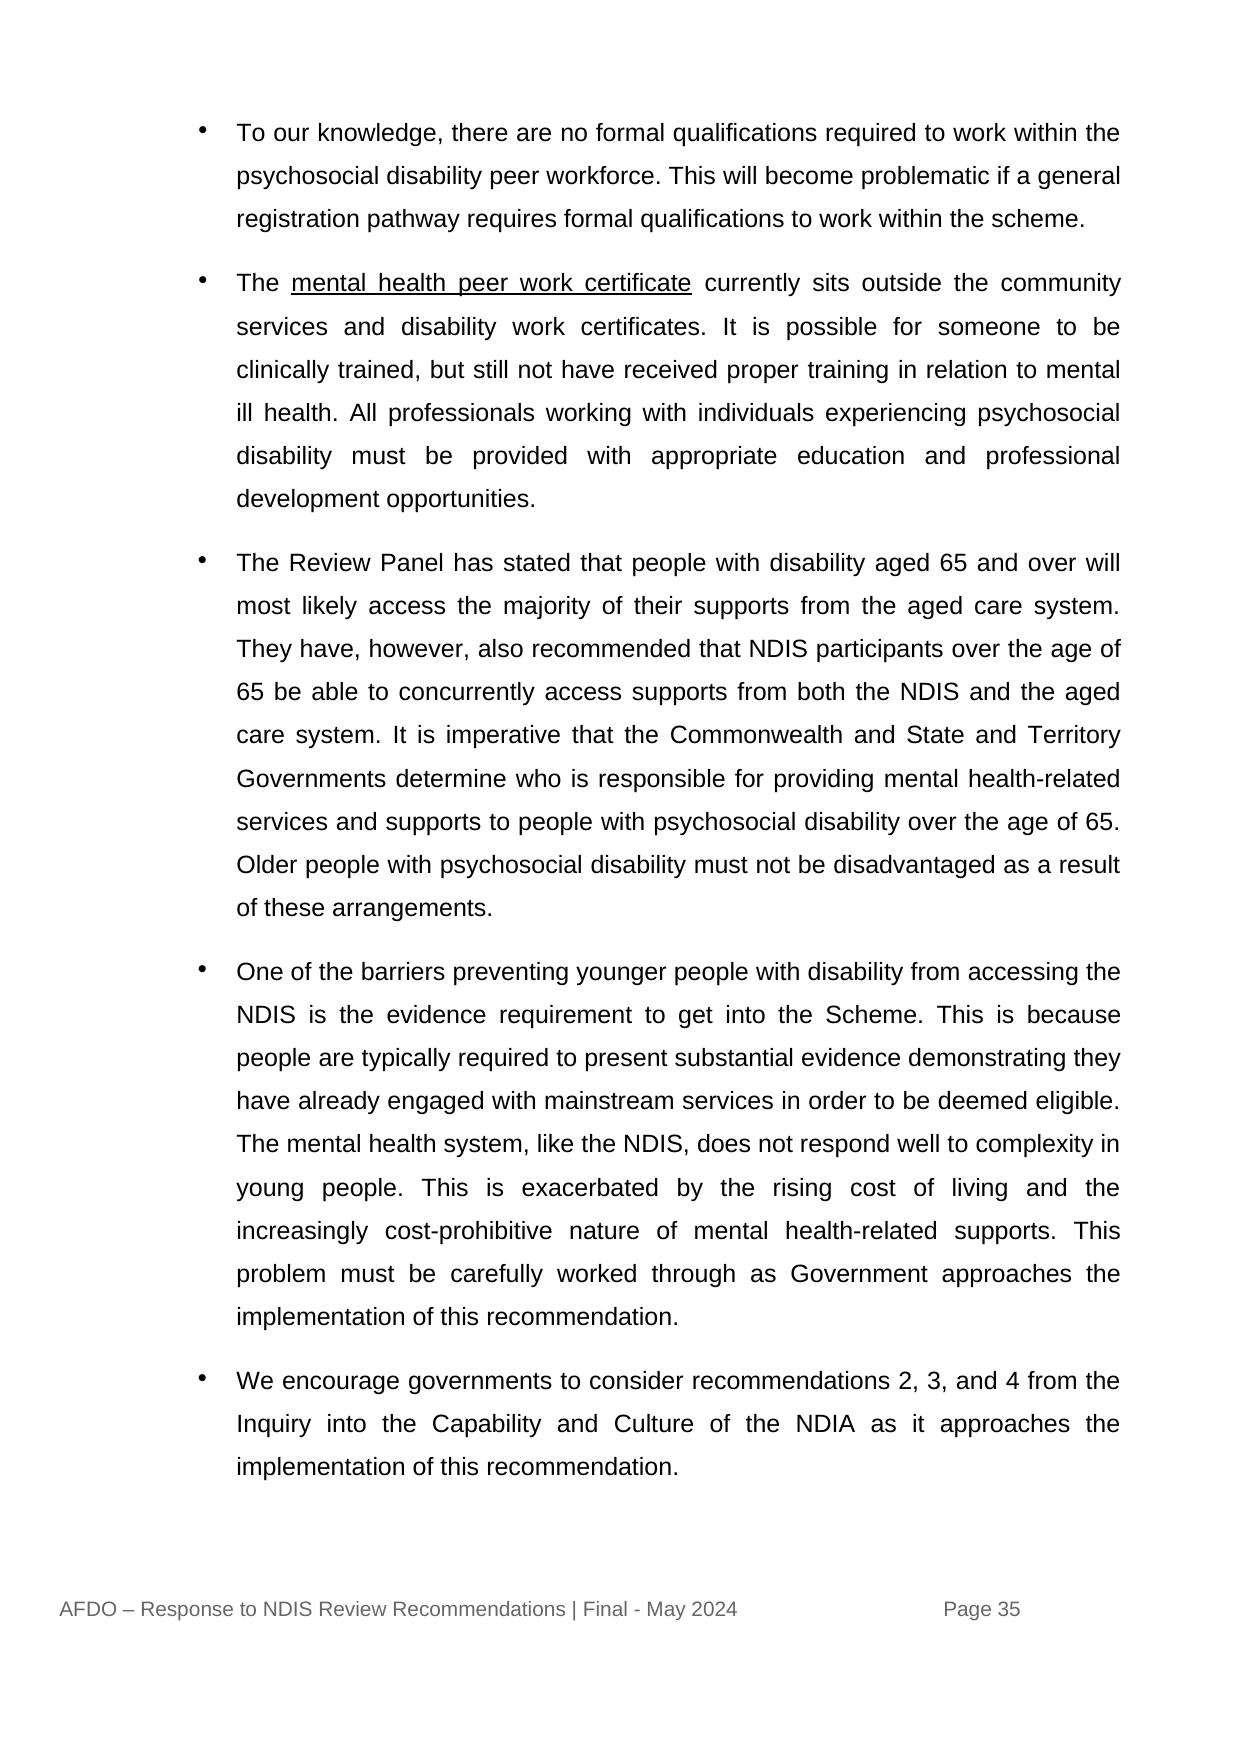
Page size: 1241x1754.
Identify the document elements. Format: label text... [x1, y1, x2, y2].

list One of the barriers preventing younger people with disability from accessing the NDIS is the evidence requirement to get into the Scheme. This is because people are typically required to present substantial evidence demonstrating they have already engaged with mainstream services in order to be deemed eligible. The mental health system, like the NDIS, does not respond well to complexity in young people. This is exacerbated by the rising cost of living and the increasingly cost-prohibitive nature of mental health-related supports. This problem must be carefully worked through as Government approaches the implementation of this recommendation. [199, 957, 1122, 1331]
list We encourage governments to consider recommendations 2, 3, and 4 from the Inquiry into the Capability and Culture of the NDIA as it approaches the implementation of this recommendation. [199, 1366, 1122, 1481]
list The mental health peer work certificate currently sits outside the community services and disability work certificates. It is possible for someone to be clinically trained, but still not have received proper training in relation to mental ill health. All professionals working with individuals experiencing psychosocial disability must be provided with appropriate education and professional development opportunities. [199, 268, 1122, 513]
list To our knowledge, there are no formal qualifications required to work within the psychosocial disability peer workforce. This will become problematic if a general registration pathway requires formal qualifications to work within the scheme. [199, 118, 1122, 233]
list The Review Panel has stated that people with disability aged 65 and over will most likely access the majority of their supports from the aged care system. They have, however, also recommended that NDIS participants over the age of 65 be able to concurrently access supports from both the NDIS and the aged care system. It is imperative that the Commonwealth and State and Territory Governments determine who is responsible for providing mental health-related services and supports to people with psychosocial disability over the age of 65. Older people with psychosocial disability must not be disadvantaged as a result of these arrangements. [199, 548, 1122, 922]
